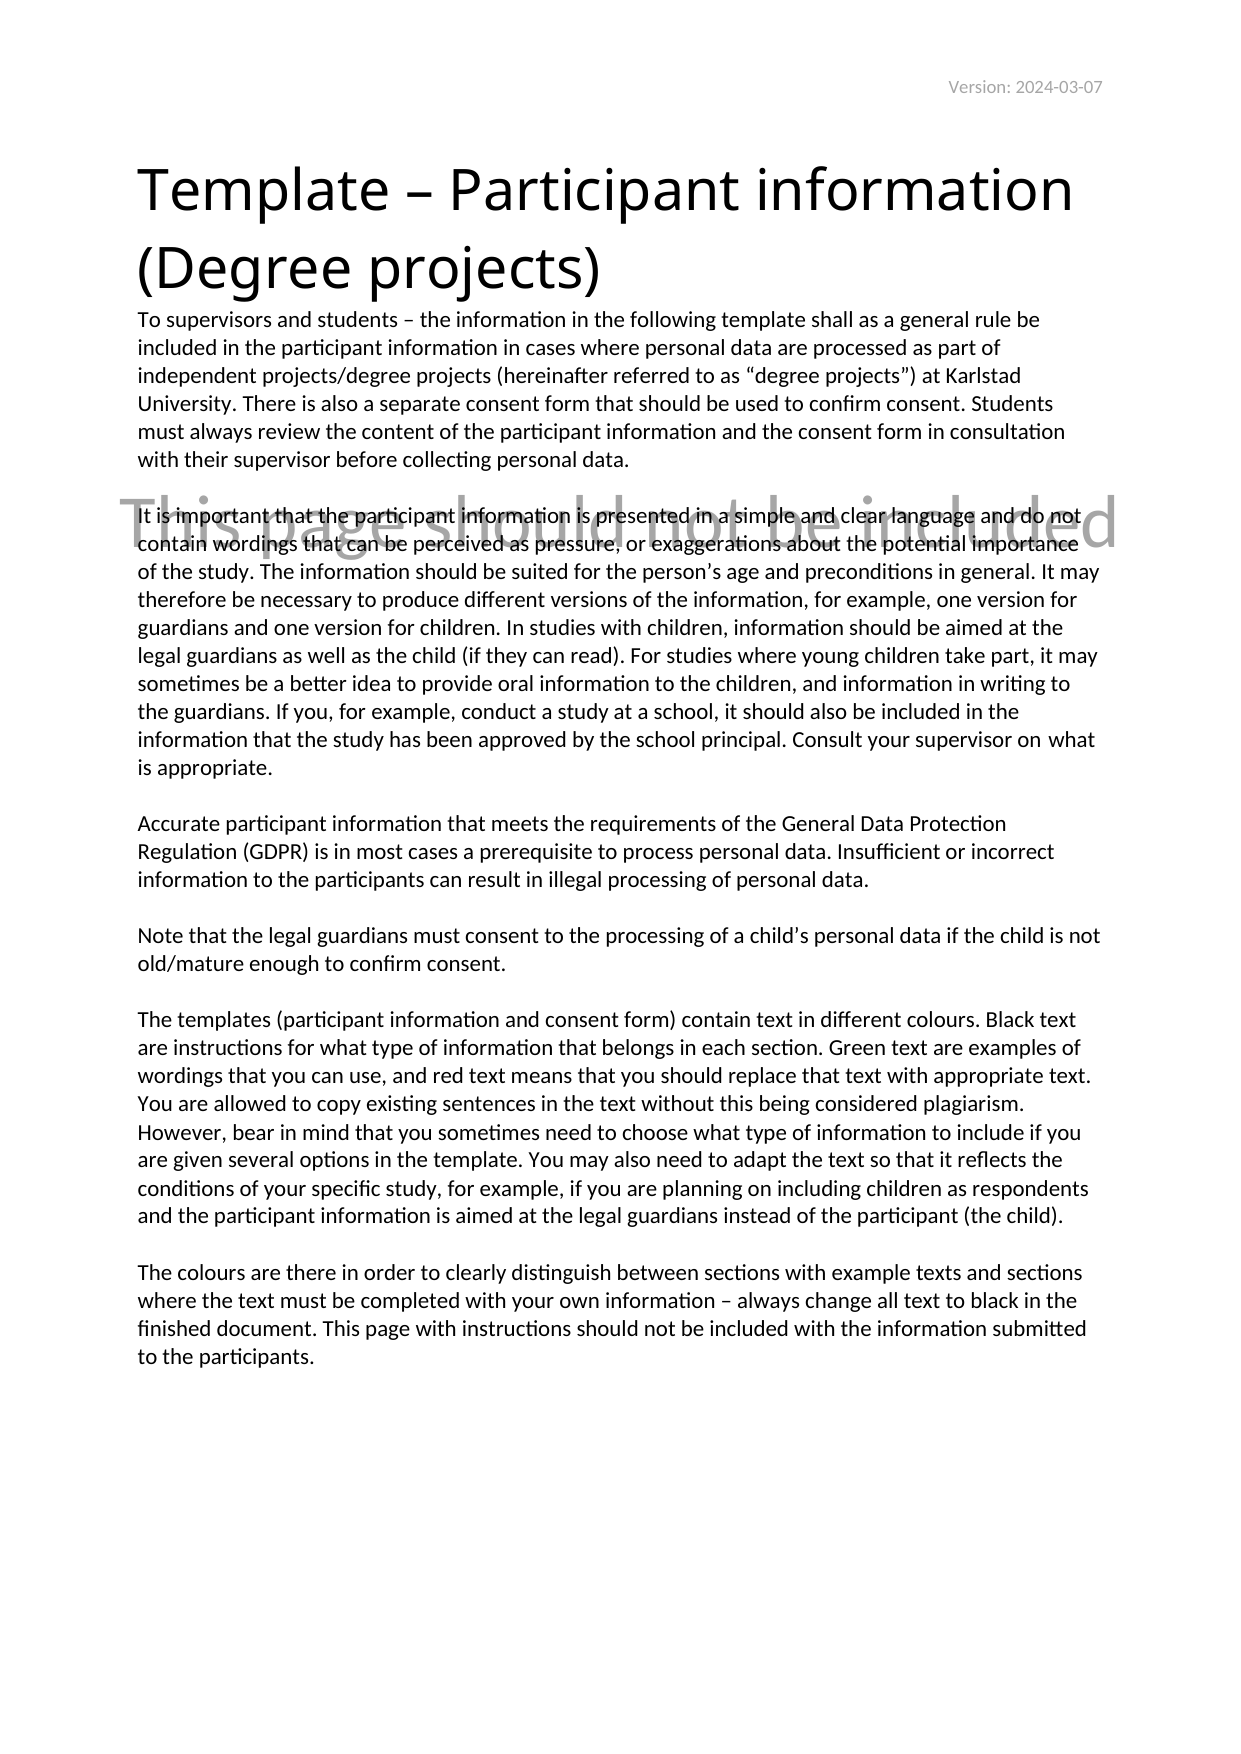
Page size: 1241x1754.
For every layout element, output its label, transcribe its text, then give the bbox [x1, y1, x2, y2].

text The templates (participant information and consent form) contain text in different colours. Black text are instructions for what type of information that belongs in each section. Green text are examples of wordings that you can use, and red text means that you should replace that text with appropriate text. You are allowed to copy existing sentences in the text without this being considered plagiarism. However, bear in mind that you sometimes need to choose what type of information to include if you are given several options in the template. You may also need to adapt the text so that it reflects the conditions of your specific study, for example, if you are planning on including children as respondents and the participant information is aimed at the legal guardians instead of the participant (the child). [137, 1006, 1103, 1230]
text Note that the legal guardians must consent to the processing of a child’s personal data if the child is not old/mature enough to confirm consent. [137, 921, 1103, 977]
text The colours are there in order to clearly distinguish between sections with example texts and sections where the text must be completed with your own information – always change all text to black in the finished document. This page with instructions should not be included with the information submitted to the participants. [137, 1258, 1103, 1370]
title Template – Participant information (Degree projects) [137, 149, 1103, 305]
text It is important that the participant information is presented in a simple and clear language and do not contain wordings that can be perceived as pressure, or exaggerations about the potential importance of the study. The information should be suited for the person’s age and preconditions in general. It may therefore be necessary to produce different versions of the information, for example, one version for guardians and one version for children. In studies with children, information should be aimed at the legal guardians as well as the child (if they can read). For studies where young children take part, it may sometimes be a better idea to provide oral information to the children, and information in writing to the guardians. If you, for example, conduct a study at a school, it should also be included in the information that the study has been approved by the school principal. Consult your supervisor on what is appropriate. [137, 501, 1103, 781]
text To supervisors and students – the information in the following template shall as a general rule be included in the participant information in cases where personal data are processed as part of independent projects/degree projects (hereinafter referred to as “degree projects”) at Karlstad University. There is also a separate consent form that should be used to confirm consent. Students must always review the content of the participant information and the consent form in consultation with their supervisor before collecting personal data. [137, 305, 1103, 473]
text Accurate participant information that meets the requirements of the General Data Protection Regulation (GDPR) is in most cases a prerequisite to process personal data. Insufficient or incorrect information to the participants can result in illegal processing of personal data. [137, 809, 1103, 893]
